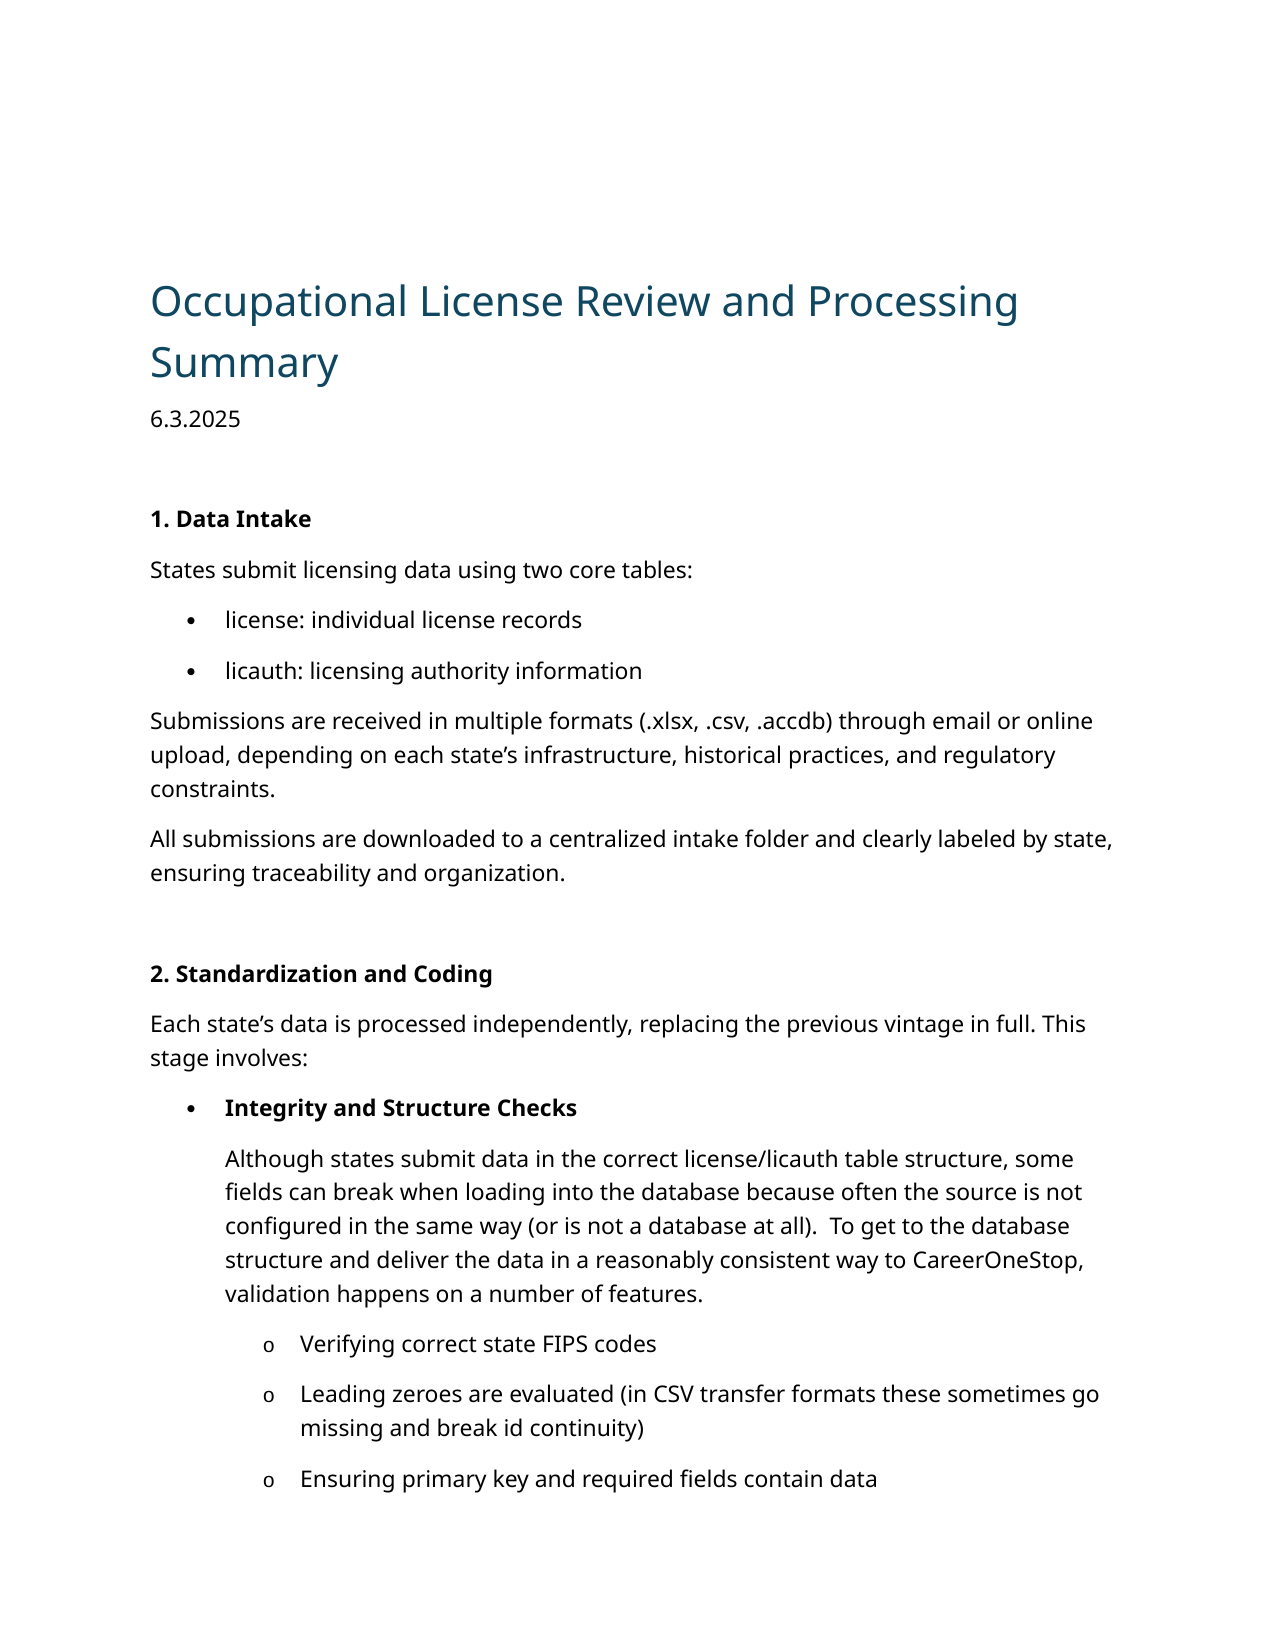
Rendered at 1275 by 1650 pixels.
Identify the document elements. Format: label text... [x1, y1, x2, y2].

list Integrity and Structure Checks [187, 1092, 1125, 1123]
subtitle Occupational License Review and Processing Summary [150, 272, 1125, 390]
text 1. Data Intake [150, 503, 1125, 534]
list licauth: licensing authority information [187, 654, 1125, 686]
text States submit licensing data using two core tables: [150, 554, 1125, 585]
text 2. Standardization and Coding [150, 957, 1125, 989]
text Each state’s data is processed independently, replacing the previous vintage in full. This stage involves: [150, 1008, 1125, 1073]
list license: individual license records [187, 604, 1125, 635]
list Ensuring primary key and required fields contain data [262, 1462, 1125, 1494]
text 6.3.2025 [150, 402, 1125, 434]
text All submissions are downloaded to a centralized intake folder and clearly labeled by state, ensuring traceability and organization. [150, 823, 1125, 888]
list Leading zeroes are evaluated (in CSV transfer formats these sometimes go missing and break id continuity) [262, 1378, 1125, 1443]
text Submissions are received in multiple formats (.xlsx, .csv, .accdb) through email or online upload, depending on each state’s infrastructure, historical practices, and regulatory constraints. [150, 705, 1125, 804]
text Although states submit data in the correct license/licauth table structure, some fields can break when loading into the database because often the source is not configured in the same way (or is not a database at all). To get to the database structure and deliver the data in a reasonably consistent way to CareerOneStop, validation happens on a number of features. [225, 1142, 1125, 1309]
list Verifying correct state FIPS codes [262, 1328, 1125, 1359]
